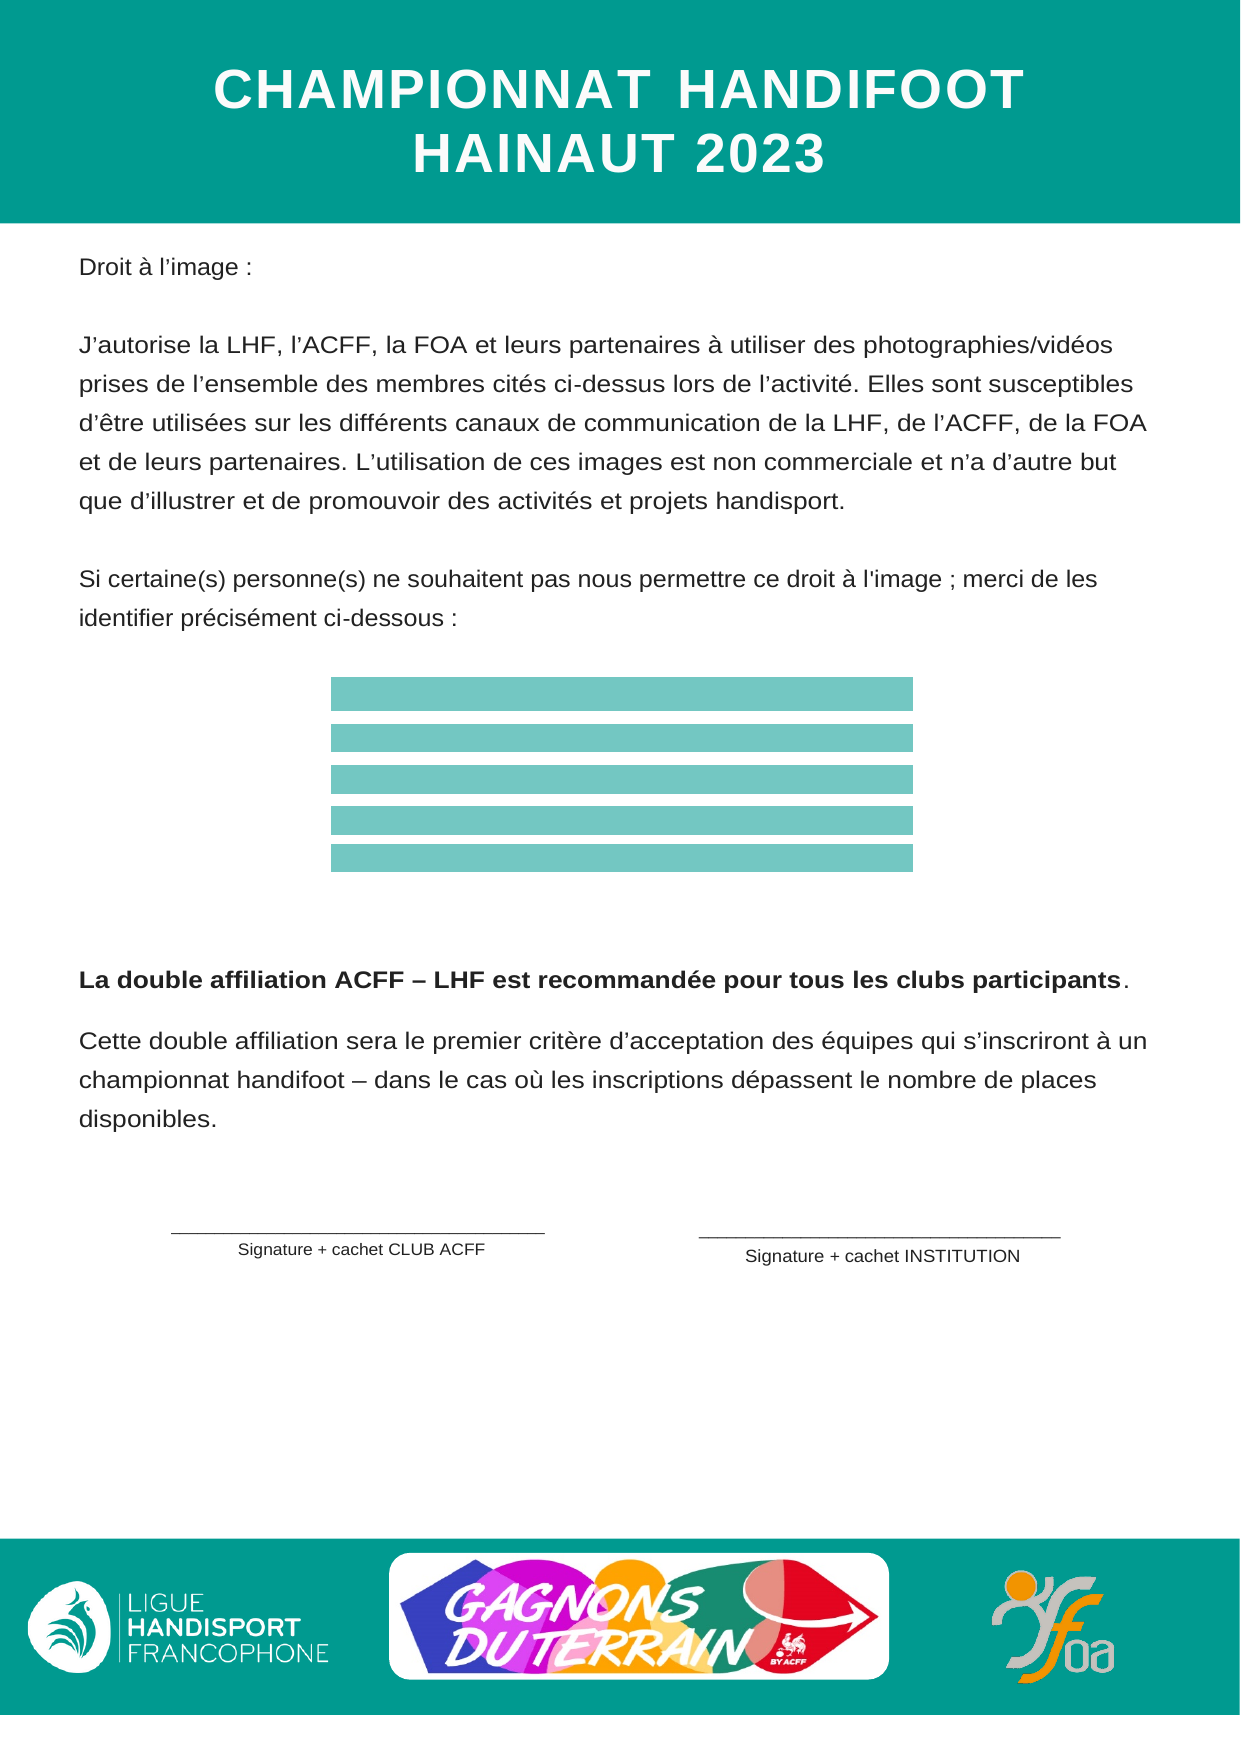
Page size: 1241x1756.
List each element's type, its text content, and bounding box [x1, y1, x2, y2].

text Si certaine(s) personne(s) ne souhaitent pas nous permettre ce droit à l'image ; merci de les identifier précisément ci-dessous : [78, 564, 1167, 631]
table_header [331, 677, 913, 711]
text Droit à l’image : [78, 253, 1240, 281]
text La double affiliation ACFF – LHF est recommandée pour tous les clubs participants. [78, 966, 1167, 994]
picture [27, 1581, 329, 1673]
table_cell [331, 765, 913, 794]
text _______________________________________ Signature + cachet INSTITUTION [699, 1220, 1138, 1266]
text J’autorise la LHF, l’ACFF, la FOA et leurs partenaires à utiliser des photographies/vidéos prises de l’ensemble des membres cités ci-dessus lors de l’activité. Elles sont susceptibles d’être utilisées sur les différents canaux de communication de la LHF, de l’ACFF, de la FOA et de leurs partenaires. L’utilisation de ces images est non commerciale et n’a d’autre but que d’illustrer et de promouvoir des activités et projets handisport. [78, 331, 1167, 514]
text Cette double affiliation sera le premier critère d’acceptation des équipes qui s’inscriront à un championnat handifoot – dans le cas où les inscriptions dépassent le nombre de places disponibles. [78, 1027, 1167, 1132]
picture [977, 1553, 1126, 1699]
picture [389, 1552, 890, 1680]
table_cell [331, 844, 913, 872]
table_cell [331, 806, 913, 835]
table_cell [331, 724, 913, 752]
text ___________________________________________ Signature + cachet CLUB ACFF [171, 1217, 548, 1259]
